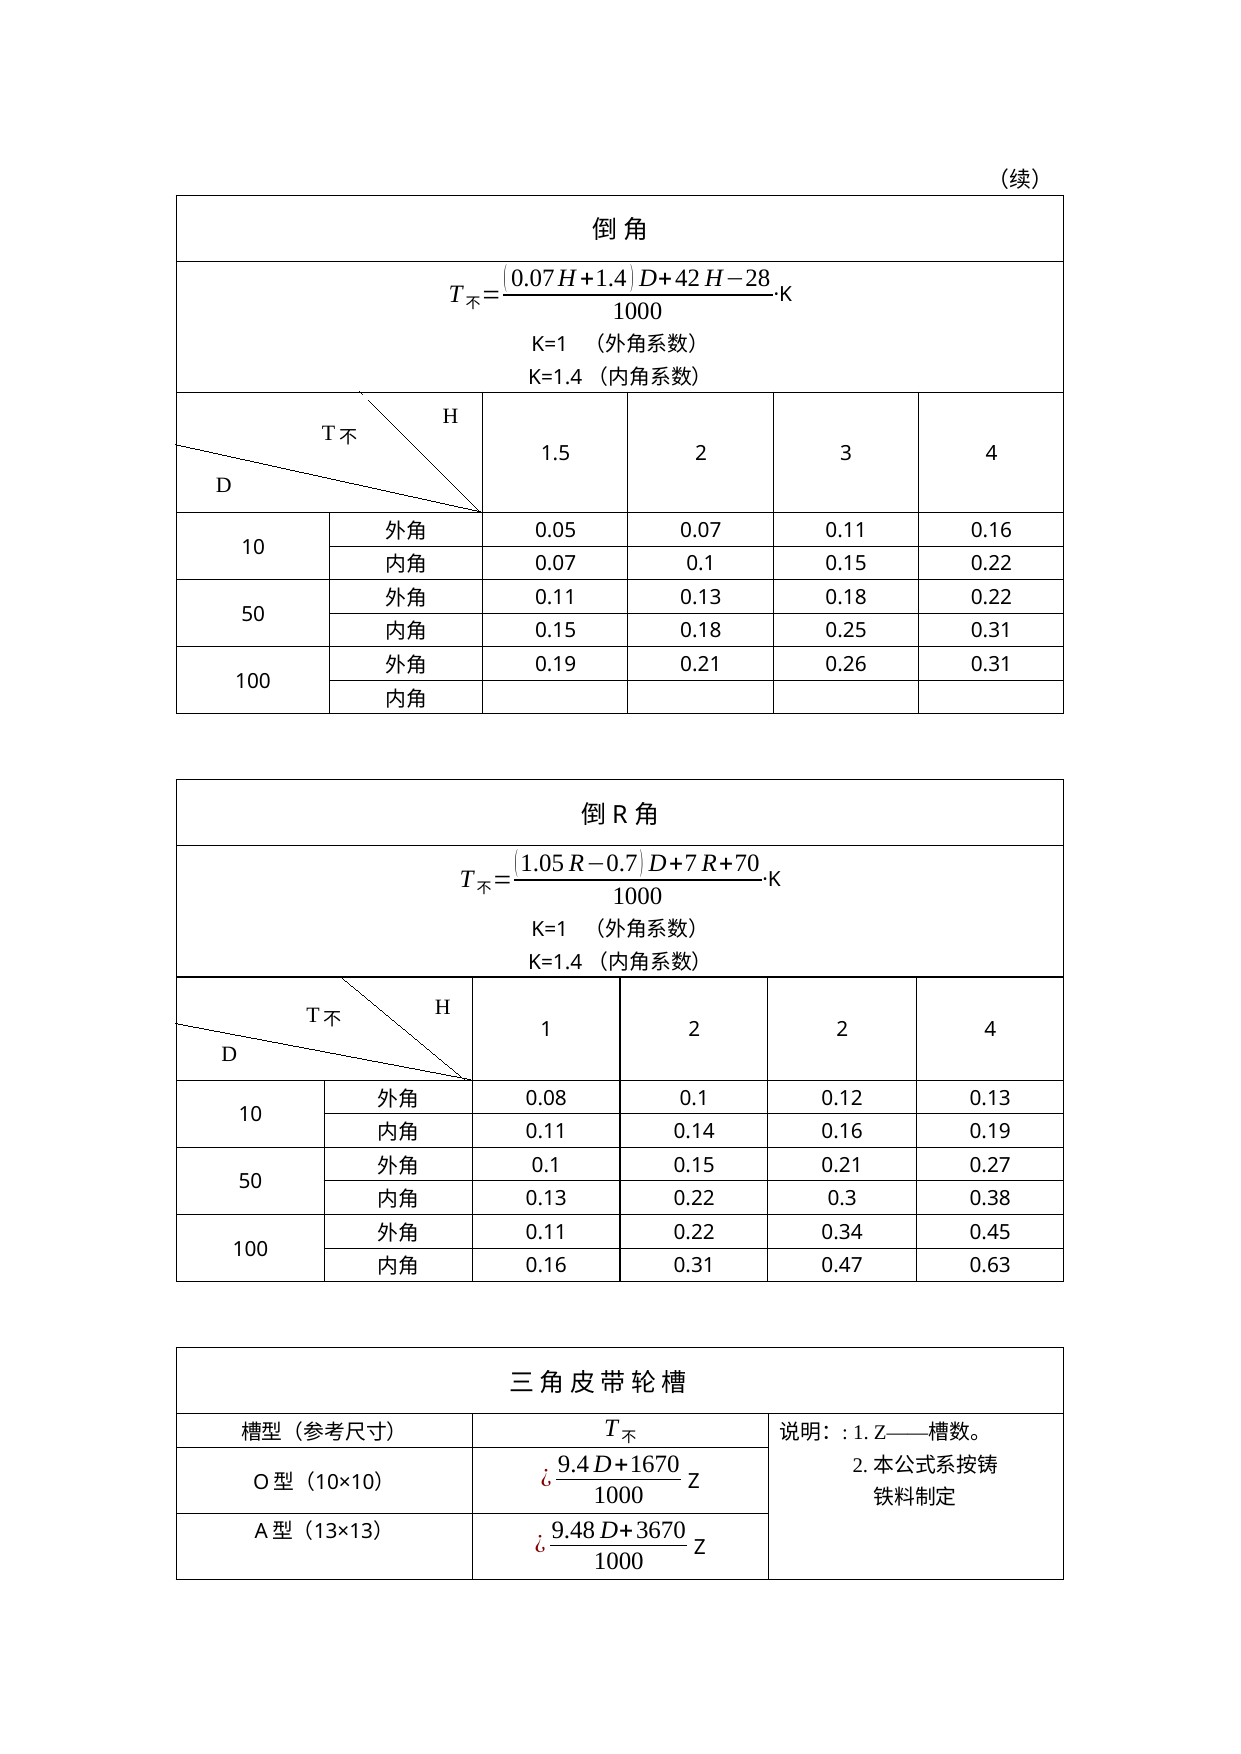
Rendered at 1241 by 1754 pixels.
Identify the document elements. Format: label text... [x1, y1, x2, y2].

table_cell 0.05 [483, 513, 627, 546]
table_cell 0.11 [473, 1114, 619, 1147]
table_cell 2 [621, 978, 767, 1080]
table_cell 内角 [325, 1114, 472, 1147]
table_cell 2 [768, 978, 916, 1080]
table_cell Z [473, 1448, 768, 1513]
table_cell 50 [177, 580, 329, 646]
table_cell 0.1 [621, 1081, 767, 1113]
table_cell 0.16 [473, 1249, 619, 1281]
table_cell 外角 [330, 647, 482, 680]
table_cell 4 [919, 393, 1063, 512]
table_cell 0.45 [917, 1215, 1063, 1247]
table_cell 0.18 [628, 614, 773, 646]
table_cell 0.19 [917, 1114, 1063, 1147]
table_cell 0.11 [483, 580, 627, 613]
table_cell 0.12 [768, 1081, 916, 1113]
table_cell 0.38 [917, 1181, 1063, 1214]
table_cell [628, 681, 773, 713]
table_cell 0.26 [774, 647, 918, 680]
table_cell 1.5 [483, 393, 627, 512]
table_cell 0.08 [473, 1081, 619, 1113]
table_cell Z [473, 1514, 768, 1579]
table_cell ·K K=1 （外角系数） K=1.4 （内角系数） [177, 846, 1063, 976]
table_header 三 角 皮 带 轮 槽 [177, 1348, 1063, 1413]
table_cell 0.1 [628, 547, 773, 579]
table_cell [177, 393, 482, 512]
table_cell [473, 1414, 768, 1447]
table_cell 0.13 [628, 580, 773, 613]
table_cell 0.63 [917, 1249, 1063, 1281]
table_cell 0.31 [919, 647, 1063, 680]
table_cell 内角 [330, 547, 482, 579]
table_cell 槽型（参考尺寸） [177, 1414, 472, 1447]
table_cell 0.22 [919, 580, 1063, 613]
table_cell 0.15 [774, 547, 918, 579]
table_cell 0.11 [774, 513, 918, 546]
table_cell ·K K=1 （外角系数） K=1.4 （内角系数） [177, 262, 1063, 392]
table_cell 内角 [330, 681, 482, 713]
table_cell 0.34 [768, 1215, 916, 1247]
table_cell 0.16 [768, 1114, 916, 1147]
table_cell 0.3 [768, 1181, 916, 1214]
table_cell 外角 [330, 580, 482, 613]
table_cell 0.07 [483, 547, 627, 579]
table_cell [919, 681, 1063, 713]
table_cell A型（13×13） [177, 1514, 472, 1579]
table_cell 0.16 [919, 513, 1063, 546]
table_cell 10 [177, 1081, 324, 1147]
table_cell 1 [473, 978, 619, 1080]
table_cell 0.11 [473, 1215, 619, 1247]
table_cell 0.18 [774, 580, 918, 613]
table_cell 外角 [325, 1081, 472, 1113]
table_header 倒 R 角 [177, 780, 1063, 845]
table_cell [177, 978, 472, 1080]
table_cell 内角 [330, 614, 482, 646]
table_cell 外角 [330, 513, 482, 546]
table_cell 外角 [325, 1215, 472, 1247]
table_cell 0.21 [628, 647, 773, 680]
table_cell 100 [177, 1215, 324, 1281]
table_cell 0.1 [473, 1148, 619, 1180]
table_cell 0.47 [768, 1249, 916, 1281]
table_cell 3 [774, 393, 918, 512]
table_cell 0.21 [768, 1148, 916, 1180]
table_cell 0.15 [621, 1148, 767, 1180]
text （续） [187, 162, 1053, 194]
table_cell 内角 [325, 1249, 472, 1281]
table_cell 0.27 [917, 1148, 1063, 1180]
table_cell 0.15 [483, 614, 627, 646]
table_cell 0.14 [621, 1114, 767, 1147]
table_cell 0.19 [483, 647, 627, 680]
table_cell [483, 681, 627, 713]
table_cell 100 [177, 647, 329, 713]
table_cell 0.13 [473, 1181, 619, 1214]
table_cell 说明：: 1. Z——槽数。 2. 本公式系按铸 铁料制定 [769, 1414, 1063, 1579]
table_cell 0.07 [628, 513, 773, 546]
table_cell 外角 [325, 1148, 472, 1180]
table_cell 50 [177, 1148, 324, 1214]
table_header 倒 角 [177, 196, 1063, 261]
table_cell 2 [628, 393, 773, 512]
table_cell 0.22 [919, 547, 1063, 579]
table_cell 0.31 [621, 1249, 767, 1281]
table_cell 0.31 [919, 614, 1063, 646]
table_cell 10 [177, 513, 329, 579]
table_cell 0.22 [621, 1181, 767, 1214]
table_cell 0.25 [774, 614, 918, 646]
table_cell O型（10×10） [177, 1448, 472, 1513]
table_cell 4 [917, 978, 1063, 1080]
table_cell 内角 [325, 1181, 472, 1214]
table_cell 0.13 [917, 1081, 1063, 1113]
table_cell [774, 681, 918, 713]
table_cell 0.22 [621, 1215, 767, 1247]
